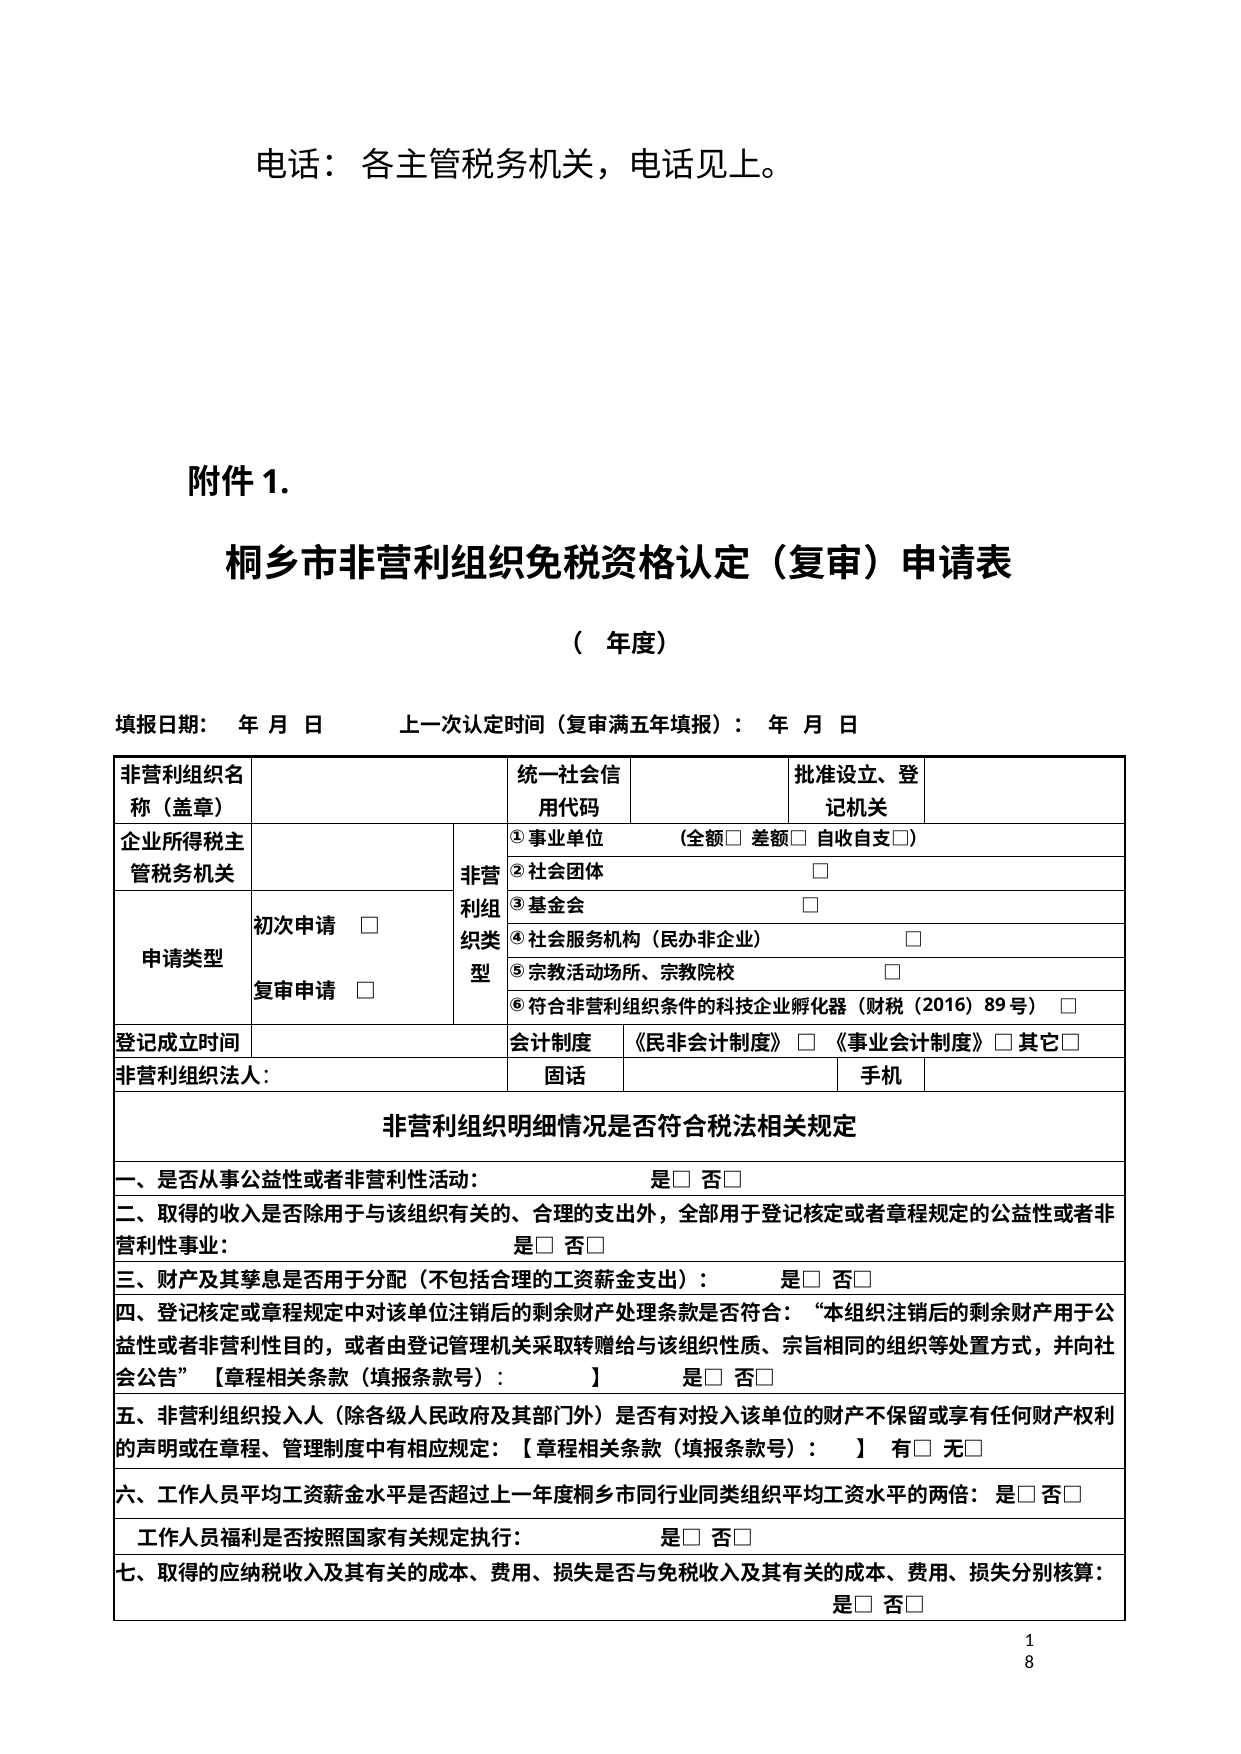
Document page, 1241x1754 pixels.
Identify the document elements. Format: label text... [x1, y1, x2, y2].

table_cell 企业所得税主管税务机关 [115, 824, 251, 889]
table_cell 六、工作人员平均工资薪金水平是否超过上一年度桐乡市同行业同类组织平均工资水平的两倍： 是□ 否□ [115, 1469, 1124, 1518]
table_cell [252, 758, 507, 822]
table_cell [252, 1025, 507, 1057]
text 附件1. [187, 447, 1053, 512]
table_cell 二、取得的收入是否除用于与该组织有关的、合理的支出外，全部用于登记核定或者章程规定的公益性或者非营利性事业： 是□ 否□ [115, 1196, 1124, 1261]
table_cell 非营利组织法人： [115, 1058, 507, 1091]
table_cell [624, 1058, 837, 1091]
text 电话： 各主管税务机关，电话见上。 [187, 129, 1053, 194]
table_cell 申请类型 [115, 891, 251, 1024]
table_cell 手机 [838, 1058, 924, 1091]
table_cell ③基金会 □ [508, 891, 1124, 923]
table_cell 三、财产及其孳息是否用于分配（不包括合理的工资薪金支出）： 是□ 否□ [115, 1262, 1124, 1294]
table_cell 登记成立时间 [115, 1025, 251, 1057]
table_cell 会计制度 [508, 1025, 623, 1057]
table_cell ⑥符合非营利组织条件的科技企业孵化器（财税（2016）89号） □ [508, 991, 1124, 1024]
table_cell ④社会服务机构（民办非企业） □ [508, 924, 1124, 957]
table_cell ①事业单位 (全额□ 差额□ 自收自支□） [508, 824, 1124, 856]
table_cell 初次申请 □ 复审申请 □ [252, 891, 453, 1024]
table_header 桐乡市非营利组织免税资格认定（复审）申请表 （ 年度） 填报日期： 年 月 日 上一次认定时间（复审满五年填报）： 年 月 日 [114, 512, 1125, 755]
table_cell 七、取得的应纳税收入及其有关的成本、费用、损失是否与免税收入及其有关的成本、费用、损失分别核算：是□ 否□ [115, 1555, 1124, 1620]
table_cell 四、登记核定或章程规定中对该单位注销后的剩余财产处理条款是否符合：“本组织注销后的剩余财产用于公益性或者非营利性目的，或者由登记管理机关采取转赠给与该组织性质、宗旨相同的组织等处置方式，并向社会公告” 【章程相关条款（填报条款号）： 】 是□ 否□ [115, 1295, 1124, 1393]
table_cell 工作人员福利是否按照国家有关规定执行： 是□ 否□ [115, 1519, 1124, 1554]
table_cell [925, 758, 1124, 822]
table_cell 五、非营利组织投入人（除各级人民政府及其部门外）是否有对投入该单位的财产不保留或享有任何财产权利的声明或在章程、管理制度中有相应规定：【 章程相关条款（填报条款号）： 】 有□ 无□ [115, 1394, 1124, 1468]
table_cell 一、是否从事公益性或者非营利性活动： 是□ 否□ [115, 1162, 1124, 1194]
table_cell [252, 824, 453, 889]
table_cell 批准设立、登记机关 [789, 758, 924, 822]
table_cell ②社会团体 □ [508, 857, 1124, 889]
table_cell 统一社会信用代码 [508, 758, 630, 822]
table_cell 非营利组织名称（盖章） [115, 758, 251, 822]
table_cell [925, 1058, 1124, 1091]
table_cell [631, 758, 788, 822]
table_cell 非营利组织明细情况是否符合税法相关规定 [115, 1092, 1124, 1161]
table_cell 非营利组织类型 [454, 824, 507, 1024]
table_cell 固话 [508, 1058, 623, 1091]
table_cell 《民非会计制度》 □ 《事业会计制度》□ 其它□ [624, 1025, 1124, 1057]
table_cell ⑤宗教活动场所、宗教院校 □ [508, 958, 1124, 990]
